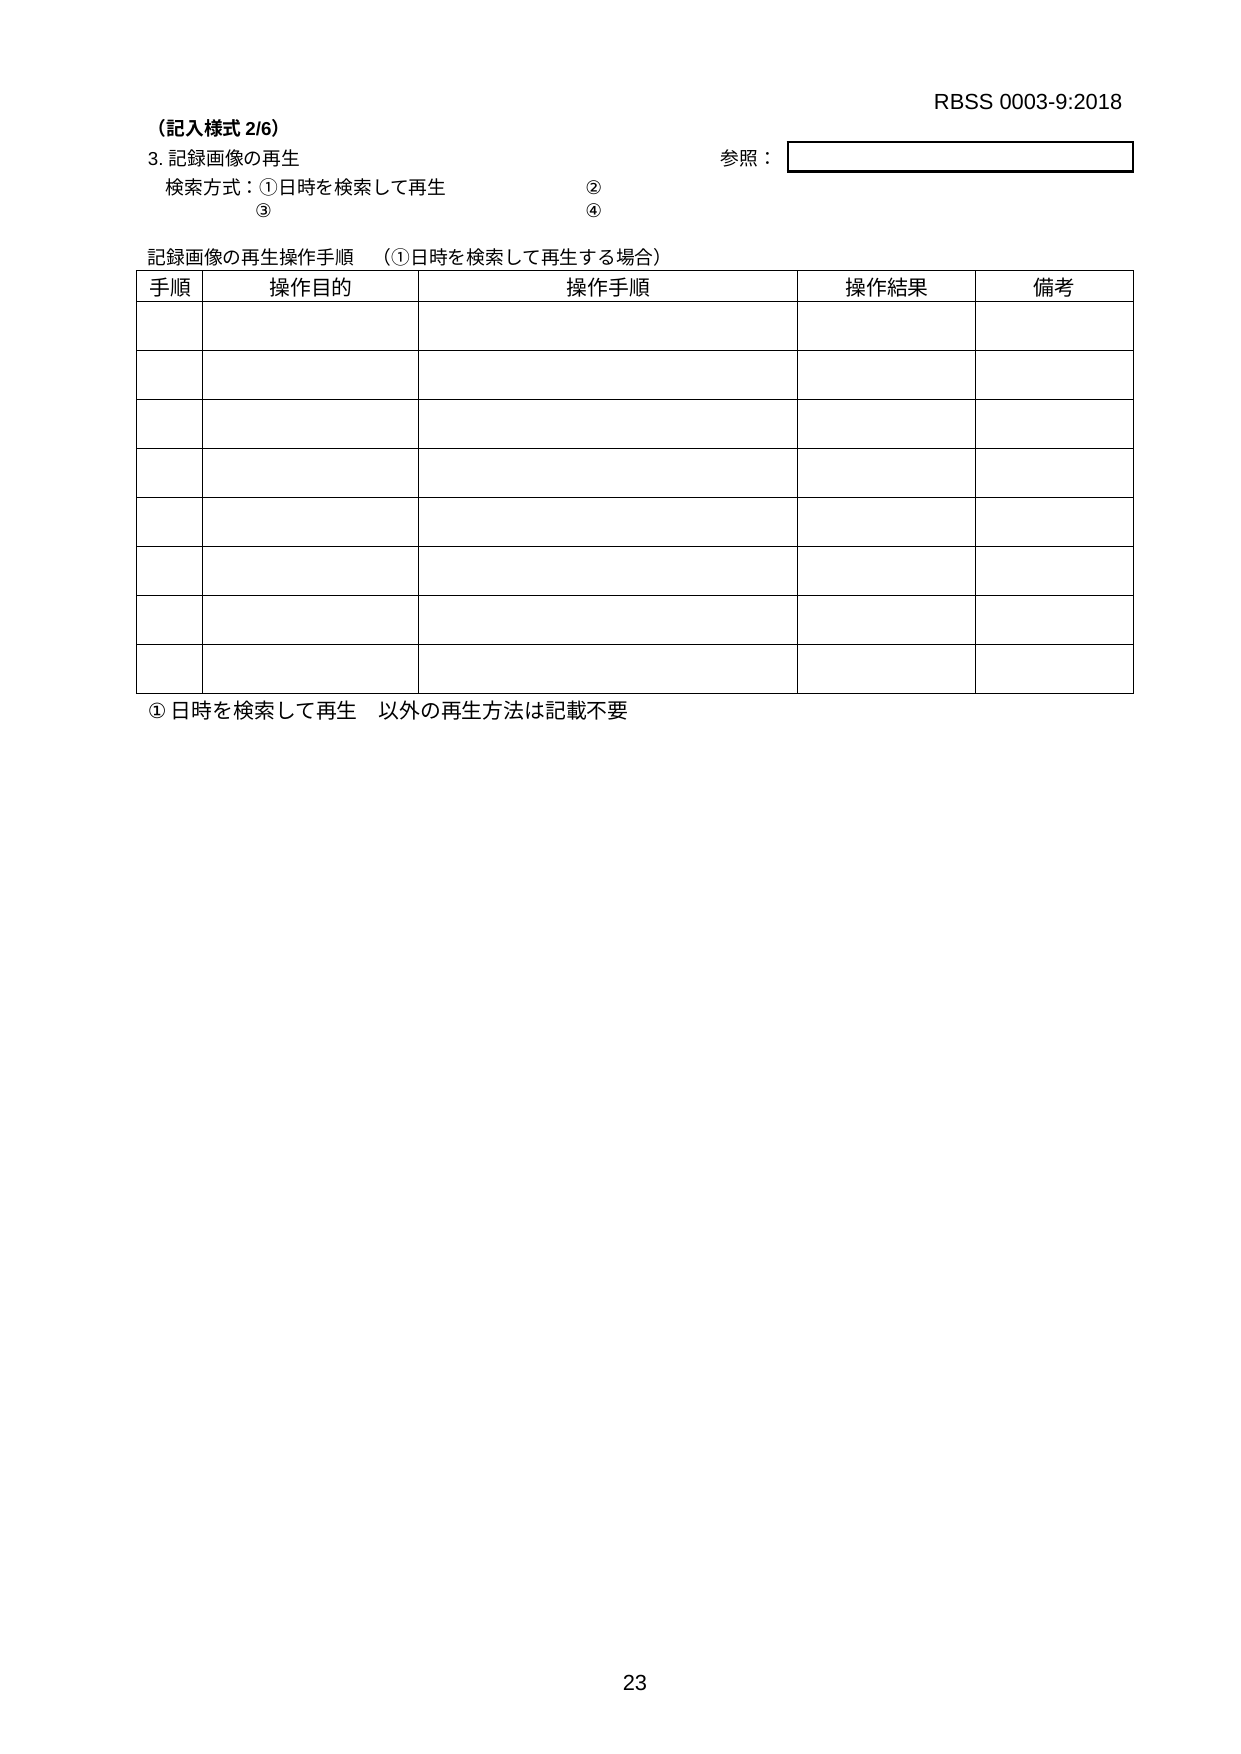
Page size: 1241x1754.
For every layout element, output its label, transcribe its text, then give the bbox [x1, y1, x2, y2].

table_cell [137, 449, 202, 497]
table_header 操作手順 [419, 271, 797, 301]
text 記録画像の再生操作手順 （①日時を検索して再生する場合） [148, 243, 1122, 270]
text ①日時を検索して再生 以外の再生方法は記載不要 [148, 694, 1122, 724]
table_header 備考 [976, 271, 1133, 301]
table_cell [798, 547, 975, 595]
table_cell [976, 351, 1133, 399]
table_cell [419, 400, 797, 448]
table_cell [798, 302, 975, 350]
table_cell [976, 302, 1133, 350]
text ③ ④ [148, 199, 1122, 221]
table_cell [203, 498, 418, 546]
table_cell [419, 498, 797, 546]
table_cell [976, 400, 1133, 448]
table_cell [137, 351, 202, 399]
text （記入様式2/6） [148, 114, 1122, 141]
table_cell [137, 596, 202, 644]
table_header 3. 記録画像の再生 [136, 141, 417, 170]
table_cell [976, 498, 1133, 546]
table_cell [137, 547, 202, 595]
table_cell [419, 645, 797, 693]
table_cell [976, 547, 1133, 595]
table_header [789, 143, 1132, 170]
table_cell [798, 596, 975, 644]
table_cell [798, 351, 975, 399]
table_cell [203, 547, 418, 595]
table_cell [419, 449, 797, 497]
table_cell [798, 498, 975, 546]
table_cell [798, 400, 975, 448]
table_header 操作目的 [203, 271, 418, 301]
table_cell [419, 351, 797, 399]
table_cell [203, 400, 418, 448]
table_cell [137, 645, 202, 693]
text 検索方式：①日時を検索して再生 ② [148, 172, 1122, 199]
table_header 参照： [417, 141, 787, 170]
table_cell [203, 449, 418, 497]
table_cell [137, 302, 202, 350]
table_header 手順 [137, 271, 202, 301]
table_cell [137, 498, 202, 546]
table_cell [976, 645, 1133, 693]
table_header 操作結果 [798, 271, 975, 301]
table_cell [203, 596, 418, 644]
table_cell [203, 302, 418, 350]
table_cell [976, 596, 1133, 644]
table_cell [798, 645, 975, 693]
table_cell [419, 547, 797, 595]
table_cell [798, 449, 975, 497]
table_cell [419, 596, 797, 644]
table_cell [203, 645, 418, 693]
table_cell [203, 351, 418, 399]
table_cell [976, 449, 1133, 497]
table_cell [419, 302, 797, 350]
table_cell [137, 400, 202, 448]
